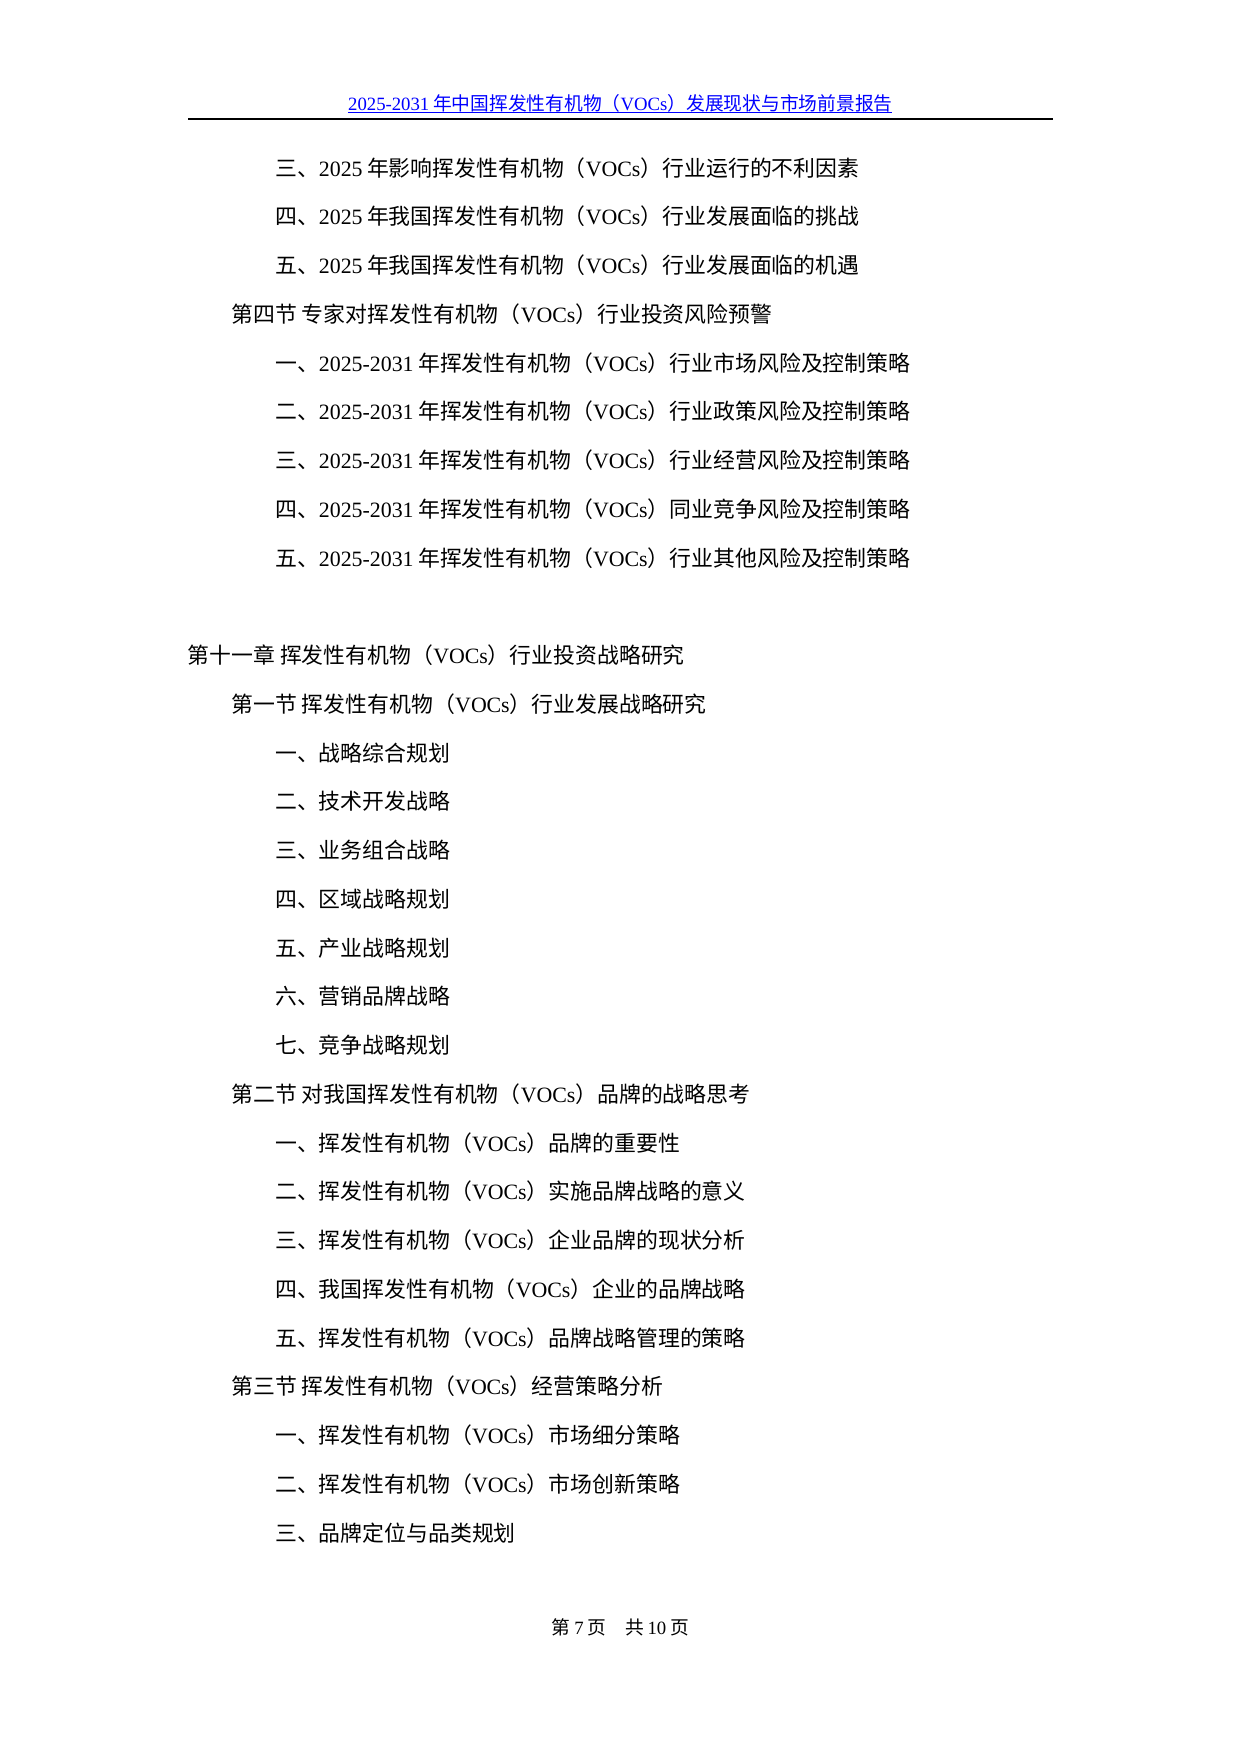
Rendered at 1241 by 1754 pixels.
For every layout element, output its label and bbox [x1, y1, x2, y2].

text [187, 150, 1053, 1548]
